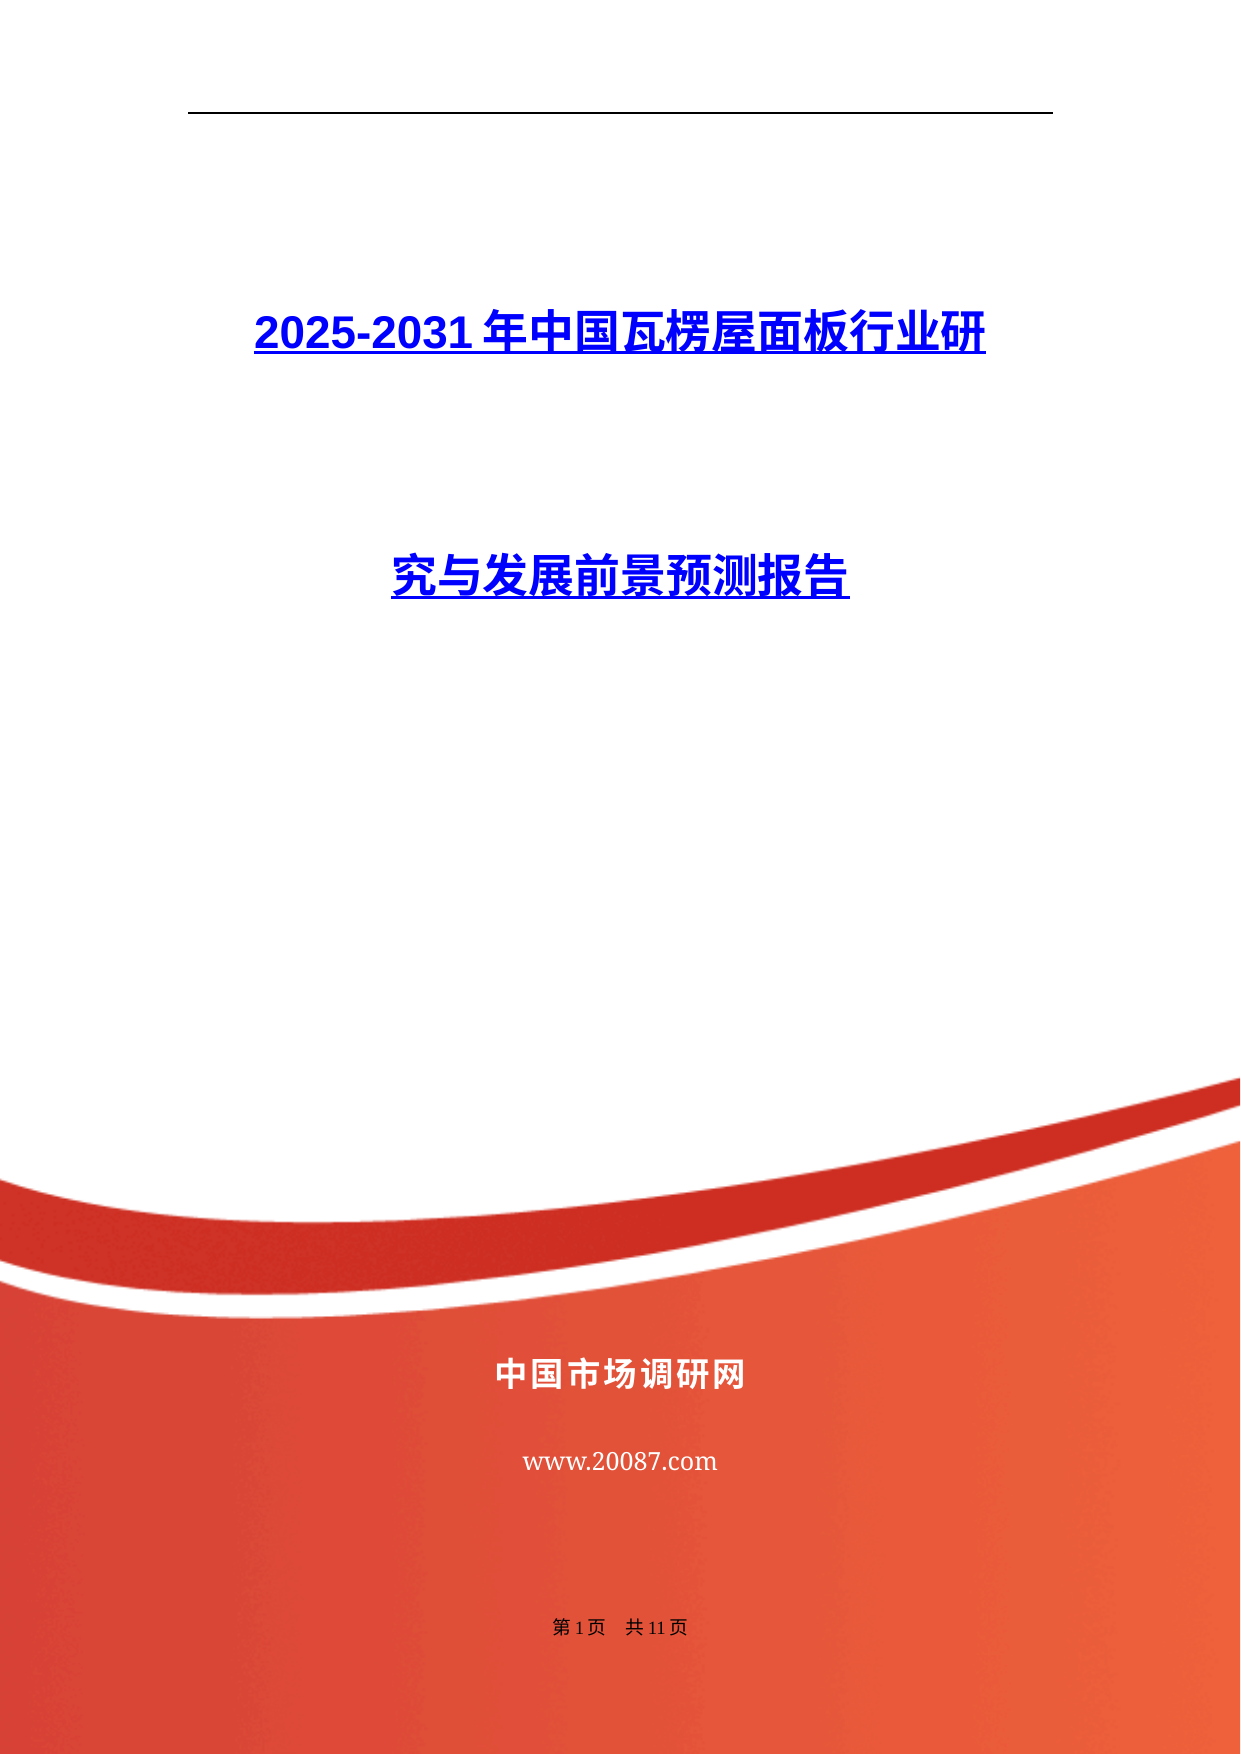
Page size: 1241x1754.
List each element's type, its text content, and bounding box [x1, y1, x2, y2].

table_header 2025-2031年中国瓦楞屋面板行业研究与发展前景预测报告 [188, 207, 1053, 773]
picture [0, 1006, 1241, 1754]
subtitle 中国市场调研网 [187, 1339, 1053, 1404]
text www.20087.com [187, 1428, 1053, 1493]
